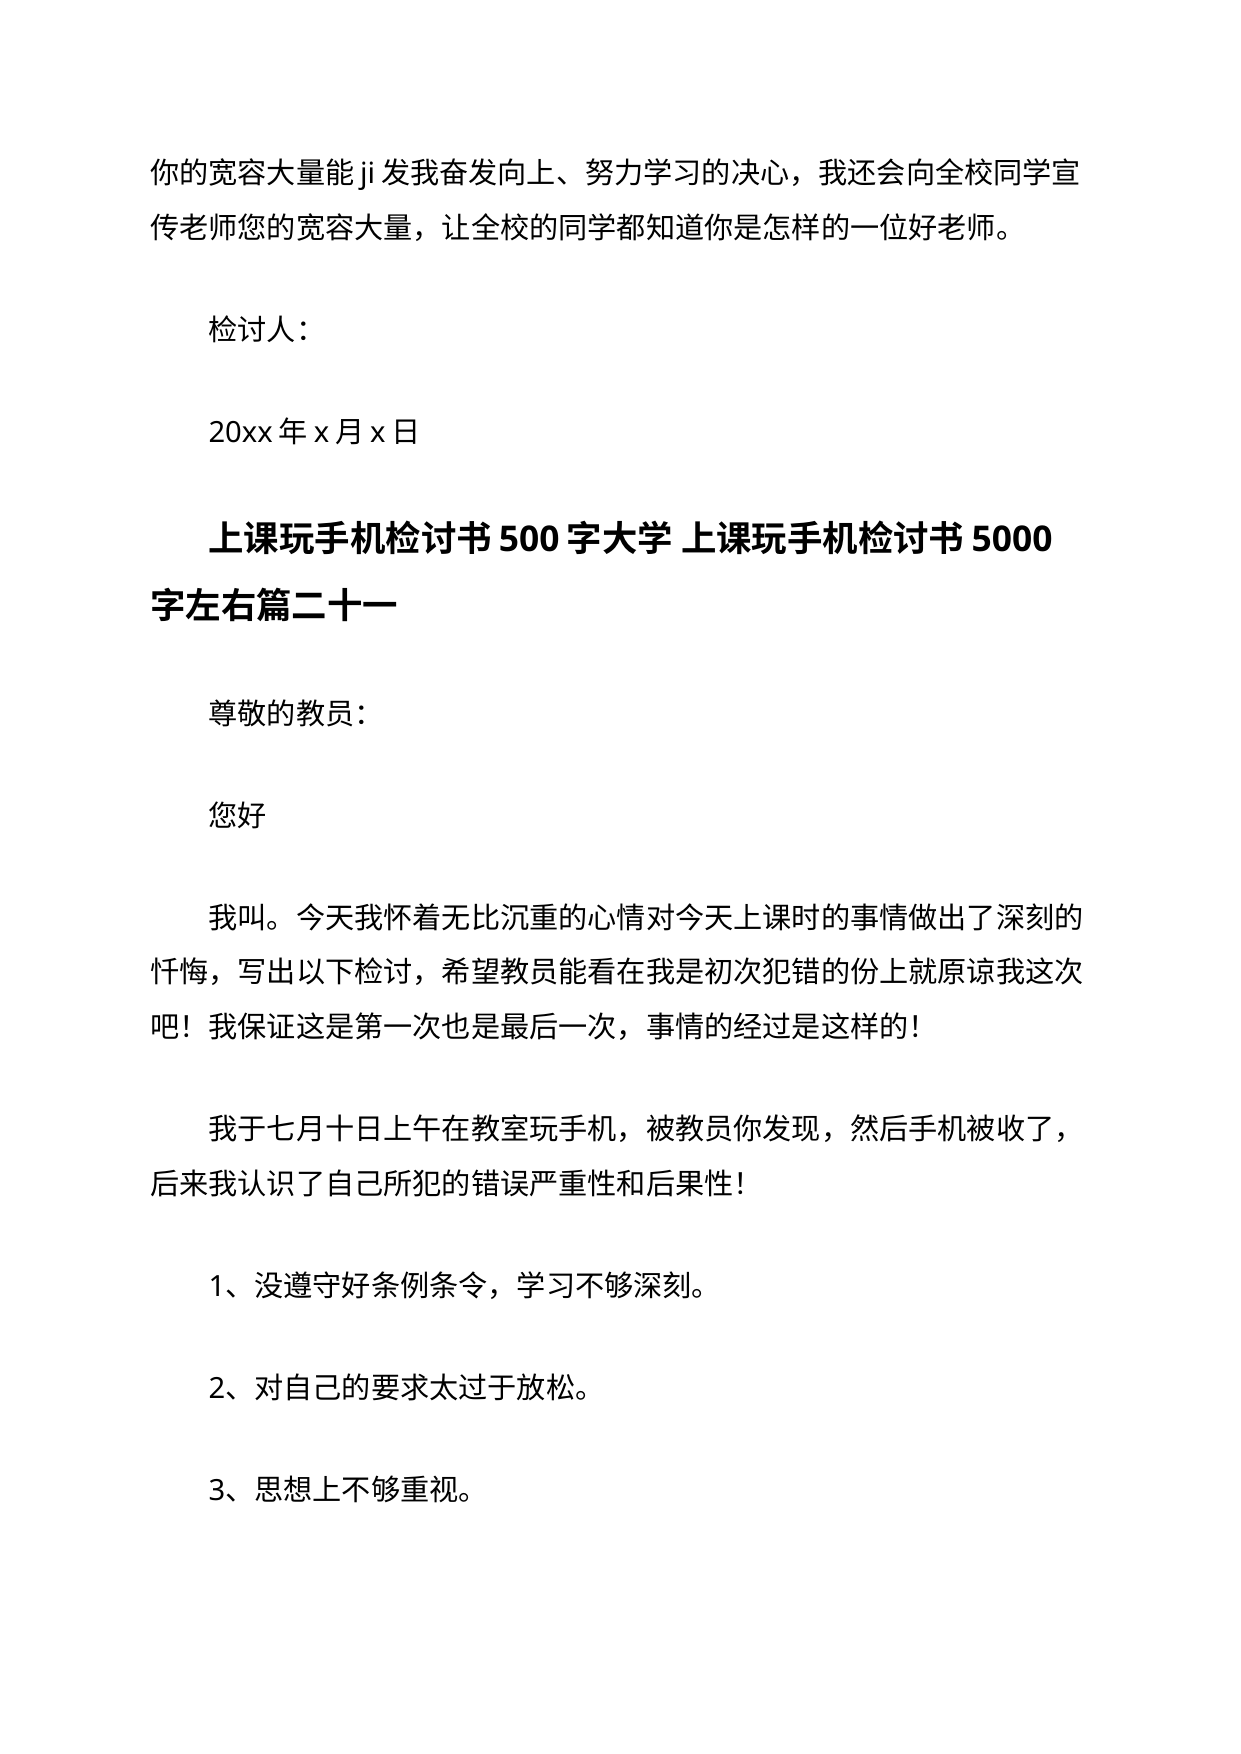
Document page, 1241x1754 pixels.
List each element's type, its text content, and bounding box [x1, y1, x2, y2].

text 20xx年x月x日 [150, 408, 1090, 451]
text 我于七月十日上午在教室玩手机，被教员你发现，然后手机被收了，后来我认识了自己所犯的错误严重性和后果性！ [150, 1106, 1090, 1203]
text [150, 150, 1090, 247]
text 尊敬的教员： [150, 691, 1090, 733]
text 1、没遵守好条例条令，学习不够深刻。 [150, 1262, 1090, 1305]
text 上课玩手机检讨书500字大学 上课玩手机检讨书5000字左右篇二十一 [150, 511, 1090, 628]
text 您好 [150, 792, 1090, 835]
text 检讨人： [150, 307, 1090, 349]
text 我叫。今天我怀着无比沉重的心情对今天上课时的事情做出了深刻的忏悔，写出以下检讨，希望教员能看在我是初次犯错的份上就原谅我这次吧！我保证这是第一次也是最后一次，事情的经过是这样的！ [150, 894, 1090, 1046]
text 2、对自己的要求太过于放松。 [150, 1364, 1090, 1407]
text 3、思想上不够重视。 [150, 1466, 1090, 1509]
